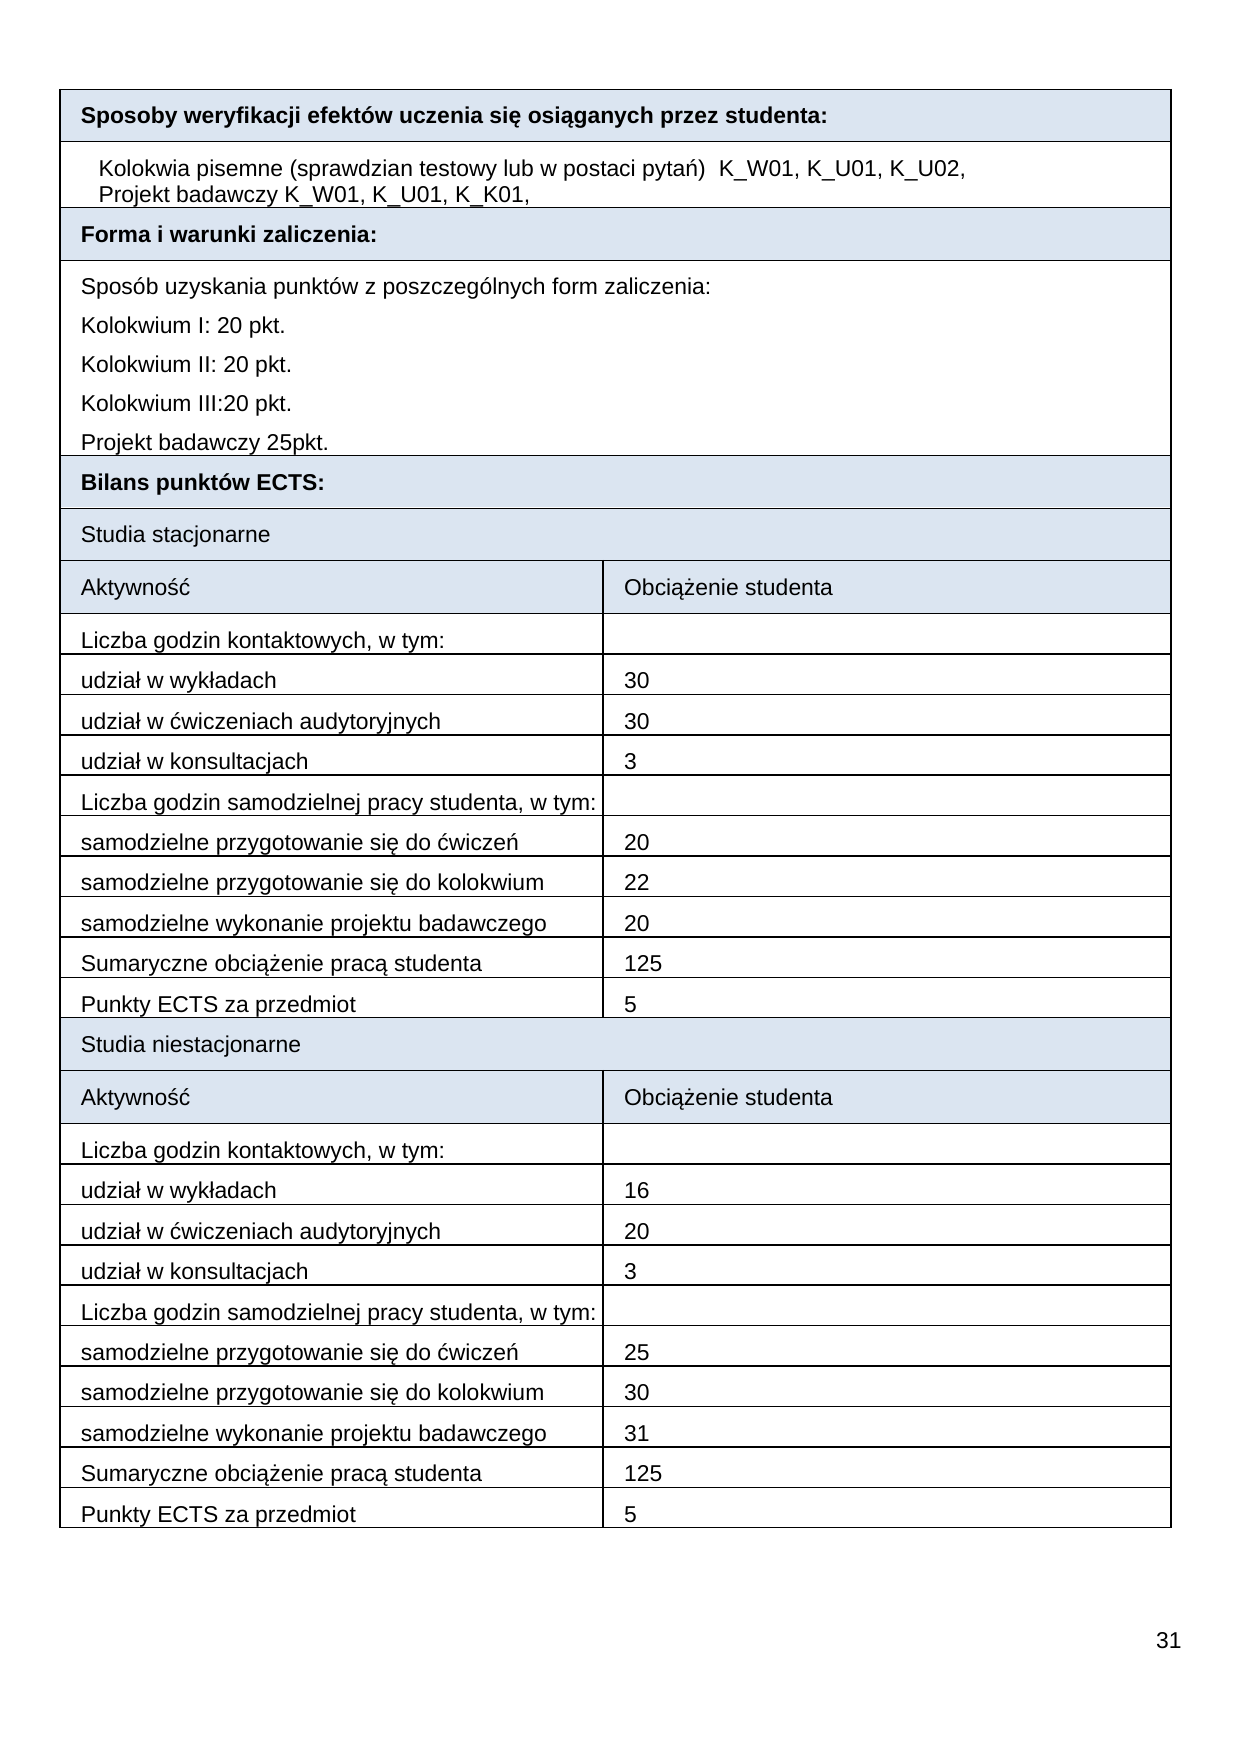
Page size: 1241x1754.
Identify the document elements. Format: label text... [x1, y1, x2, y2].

table_cell udział w wykładach [61, 655, 602, 693]
table_cell 31 [604, 1407, 1170, 1446]
table_cell Forma i warunki zaliczenia: [61, 208, 1170, 260]
table_cell Liczba godzin kontaktowych, w tym: [61, 614, 602, 653]
table_cell 125 [604, 1448, 1170, 1486]
table_cell 20 [604, 1205, 1170, 1244]
table_cell udział w konsultacjach [61, 736, 602, 774]
table_cell 5 [604, 978, 1170, 1017]
table_cell samodzielne wykonanie projektu badawczego [61, 897, 602, 936]
table_cell 25 [604, 1326, 1170, 1365]
table_cell 30 [604, 695, 1170, 734]
table_cell 20 [604, 897, 1170, 936]
table_cell Sumaryczne obciążenie pracą studenta [61, 1448, 602, 1486]
table_cell Studia stacjonarne [61, 509, 1170, 560]
table_cell samodzielne przygotowanie się do ćwiczeń [61, 816, 602, 855]
table_cell 5 [604, 1488, 1170, 1527]
table_cell [604, 1124, 1170, 1163]
table_cell 20 [604, 816, 1170, 855]
table_cell [604, 776, 1170, 815]
table_cell Sposoby weryfikacji efektów uczenia się osiąganych przez studenta: [61, 90, 1170, 141]
table_cell udział w wykładach [61, 1165, 602, 1203]
table_cell 3 [604, 1246, 1170, 1284]
table_cell Bilans punktów ECTS: [61, 456, 1170, 507]
table_cell Punkty ECTS za przedmiot [61, 1488, 602, 1527]
table_cell 30 [604, 1367, 1170, 1406]
table_cell Sumaryczne obciążenie pracą studenta [61, 938, 602, 976]
table_cell Liczba godzin kontaktowych, w tym: [61, 1124, 602, 1163]
table_cell Aktywność [61, 1071, 602, 1123]
table_cell udział w ćwiczeniach audytoryjnych [61, 695, 602, 734]
table_cell Punkty ECTS za przedmiot [61, 978, 602, 1017]
table_cell Liczba godzin samodzielnej pracy studenta, w tym: [61, 776, 602, 815]
table_cell Studia niestacjonarne [61, 1018, 1170, 1070]
table_cell 22 [604, 857, 1170, 896]
table_cell Obciążenie studenta [604, 561, 1170, 613]
table_cell Liczba godzin samodzielnej pracy studenta, w tym: [61, 1286, 602, 1325]
table_cell 30 [604, 655, 1170, 693]
table_cell udział w ćwiczeniach audytoryjnych [61, 1205, 602, 1244]
table_cell 16 [604, 1165, 1170, 1203]
table_cell Obciążenie studenta [604, 1071, 1170, 1123]
table_cell [604, 614, 1170, 653]
table_cell Kolokwia pisemne (sprawdzian testowy lub w postaci pytań) K_W01, K_U01, K_U02, Projekt badawczy K_W01, K_U01, K_K01, [61, 142, 1170, 207]
table_cell samodzielne przygotowanie się do kolokwium [61, 857, 602, 896]
table_cell [604, 1286, 1170, 1325]
table_cell samodzielne przygotowanie się do kolokwium [61, 1367, 602, 1406]
table_cell samodzielne wykonanie projektu badawczego [61, 1407, 602, 1446]
table_cell udział w konsultacjach [61, 1246, 602, 1284]
table_cell Sposób uzyskania punktów z poszczególnych form zaliczenia: Kolokwium I: 20 pkt. Kolokwium II: 20 pkt. Kolokwium III:20 pkt. Projekt badawczy 25pkt. [61, 261, 1170, 455]
table_cell 125 [604, 938, 1170, 976]
table_cell Aktywność [61, 561, 602, 613]
table_cell samodzielne przygotowanie się do ćwiczeń [61, 1326, 602, 1365]
table_cell 3 [604, 736, 1170, 774]
